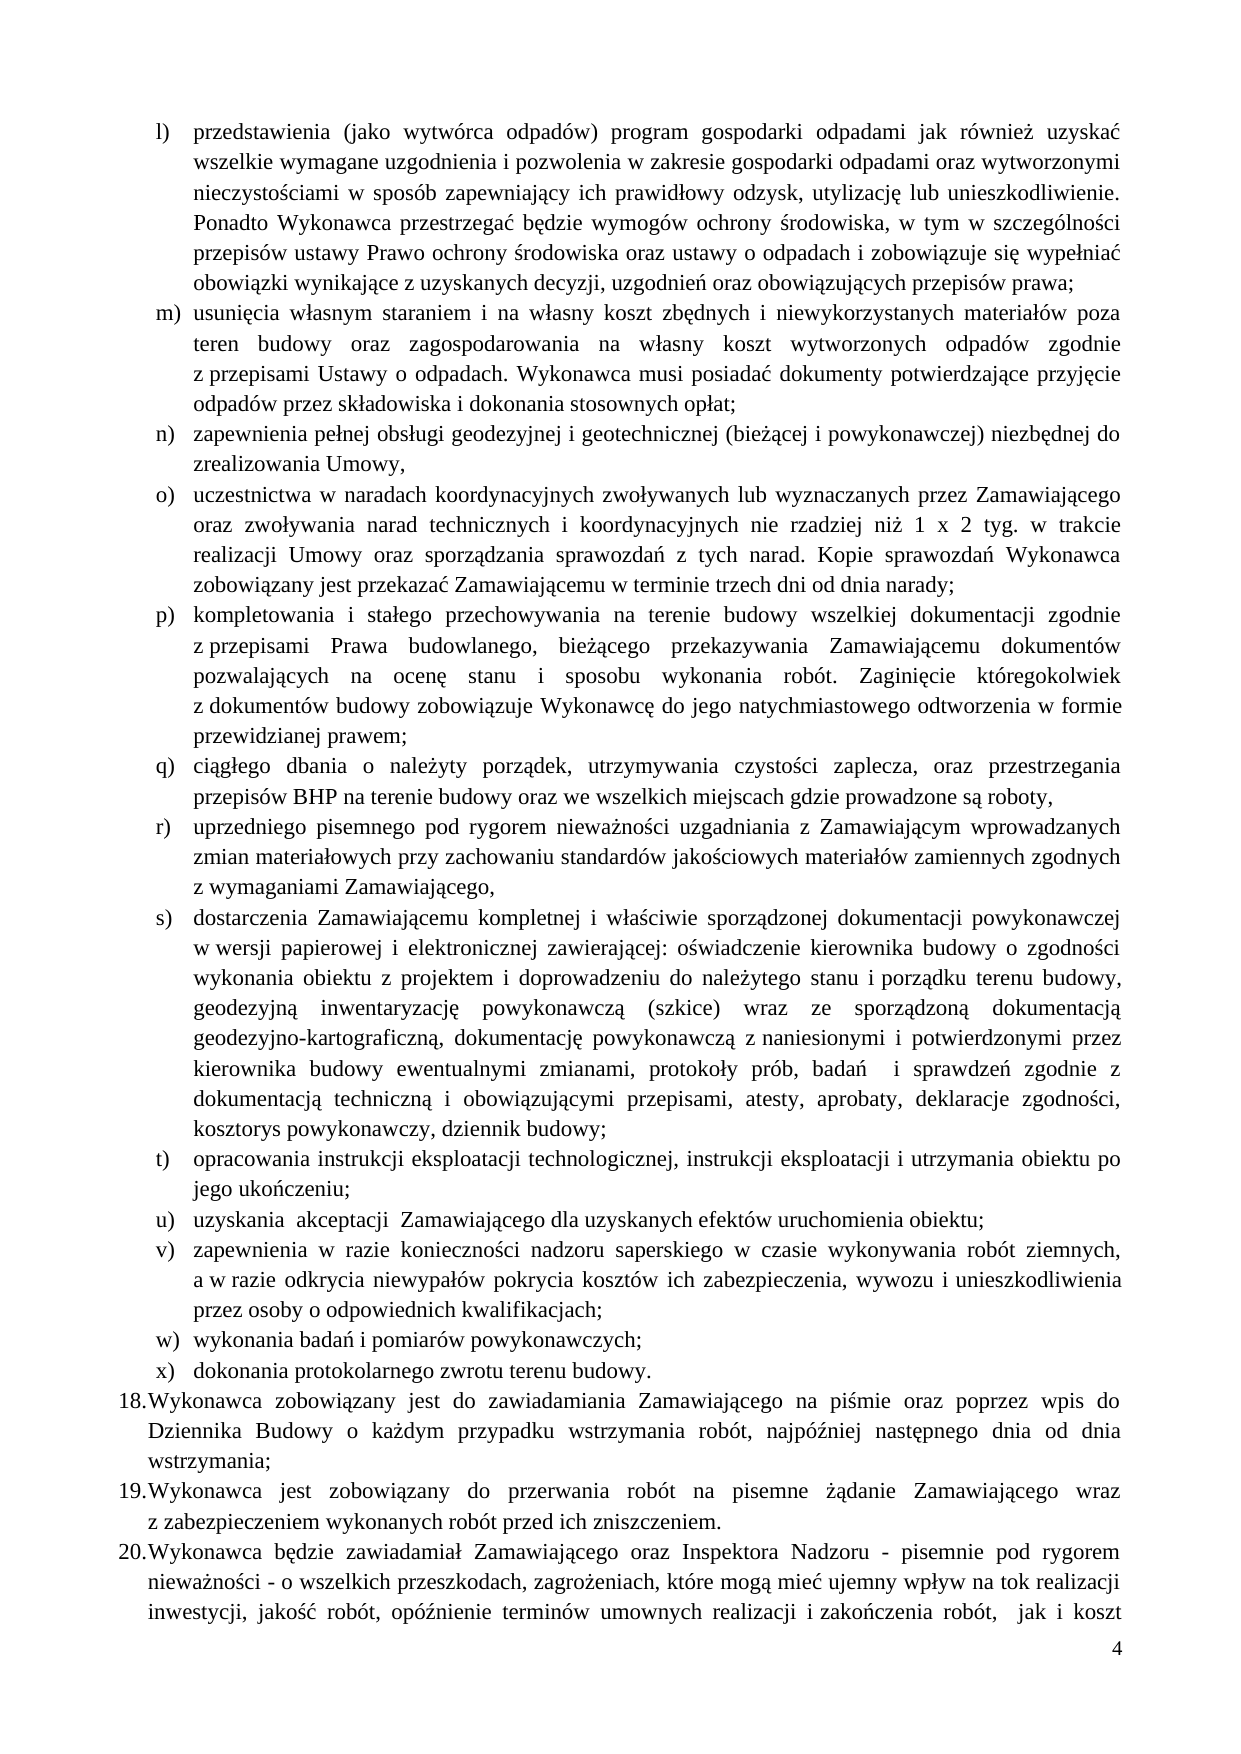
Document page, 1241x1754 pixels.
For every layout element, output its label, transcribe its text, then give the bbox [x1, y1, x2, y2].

list kompletowania i stałego przechowywania na terenie budowy wszelkiej dokumentacji zgodnie z przepisami Prawa budowlanego, bieżącego przekazywania Zamawiającemu dokumentów pozwalających na ocenę stanu i sposobu wykonania robót. Zaginięcie któregokolwiek z dokumentów budowy zobowiązuje Wykonawcę do jego natychmiastowego odtworzenia w formie przewidzianej prawem; [156, 601, 1122, 749]
list wykonania badań i pomiarów powykonawczych; [156, 1326, 1122, 1353]
list dokonania protokolarnego zwrotu terenu budowy. [156, 1357, 1122, 1383]
list dostarczenia Zamawiającemu kompletnej i właściwie sporządzonej dokumentacji powykonawczej w wersji papierowej i elektronicznej zawierającej: oświadczenie kierownika budowy o zgodności wykonania obiektu z projektem i doprowadzeniu do należytego stanu i porządku terenu budowy, geodezyjną inwentaryzację powykonawczą (szkice) wraz ze sporządzoną dokumentacją geodezyjno-kartograficzną, dokumentację powykonawczą z naniesionymi i potwierdzonymi przez kierownika budowy ewentualnymi zmianami, protokoły prób, badań i sprawdzeń zgodnie z dokumentacją techniczną i obowiązującymi przepisami, atesty, aprobaty, deklaracje zgodności, kosztorys powykonawczy, dziennik budowy; [156, 903, 1122, 1141]
list uprzedniego pisemnego pod rygorem nieważności uzgadniania z Zamawiającym wprowadzanych zmian materiałowych przy zachowaniu standardów jakościowych materiałów zamiennych zgodnych z wymaganiami Zamawiającego, [156, 813, 1122, 900]
list opracowania instrukcji eksploatacji technologicznej, instrukcji eksploatacji i utrzymania obiektu po jego ukończeniu; [156, 1145, 1122, 1202]
list uczestnictwa w naradach koordynacyjnych zwoływanych lub wyznaczanych przez Zamawiającego oraz zwoływania narad technicznych i koordynacyjnych nie rzadziej niż 1 x 2 tyg. w trakcie realizacji Umowy oraz sporządzania sprawozdań z tych narad. Kopie sprawozdań Wykonawca zobowiązany jest przekazać Zamawiającemu w terminie trzech dni od dnia narady; [156, 481, 1122, 598]
list zapewnienia w razie konieczności nadzoru saperskiego w czasie wykonywania robót ziemnych, a w razie odkrycia niewypałów pokrycia kosztów ich zabezpieczenia, wywozu i unieszkodliwienia przez osoby o odpowiednich kwalifikacjach; [156, 1236, 1122, 1323]
list uzyskania akceptacji Zamawiającego dla uzyskanych efektów uruchomienia obiektu; [156, 1206, 1122, 1232]
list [118, 1538, 1122, 1625]
list Wykonawca zobowiązany jest do zawiadamiania Zamawiającego na piśmie oraz poprzez wpis do Dziennika Budowy o każdym przypadku wstrzymania robót, najpóźniej następnego dnia od dnia wstrzymania; [118, 1387, 1122, 1474]
list ciągłego dbania o należyty porządek, utrzymywania czystości zaplecza, oraz przestrzegania przepisów BHP na terenie budowy oraz we wszelkich miejscach gdzie prowadzone są roboty, [156, 752, 1122, 809]
list przedstawienia (jako wytwórca odpadów) program gospodarki odpadami jak również uzyskać wszelkie wymagane uzgodnienia i pozwolenia w zakresie gospodarki odpadami oraz wytworzonymi nieczystościami w sposób zapewniający ich prawidłowy odzysk, utylizację lub unieszkodliwienie. Ponadto Wykonawca przestrzegać będzie wymogów ochrony środowiska, w tym w szczególności przepisów ustawy Prawo ochrony środowiska oraz ustawy o odpadach i zobowiązuje się wypełniać obowiązki wynikające z uzyskanych decyzji, uzgodnień oraz obowiązujących przepisów prawa; [156, 118, 1122, 296]
list zapewnienia pełnej obsługi geodezyjnej i geotechnicznej (bieżącej i powykonawczej) niezbędnej do zrealizowania Umowy, [156, 420, 1122, 477]
list usunięcia własnym staraniem i na własny koszt zbędnych i niewykorzystanych materiałów poza teren budowy oraz zagospodarowania na własny koszt wytworzonych odpadów zgodnie z przepisami Ustawy o odpadach. Wykonawca musi posiadać dokumenty potwierdzające przyjęcie odpadów przez składowiska i dokonania stosownych opłat; [156, 299, 1122, 416]
list Wykonawca jest zobowiązany do przerwania robót na pisemne żądanie Zamawiającego wraz z zabezpieczeniem wykonanych robót przed ich zniszczeniem. [118, 1477, 1122, 1534]
